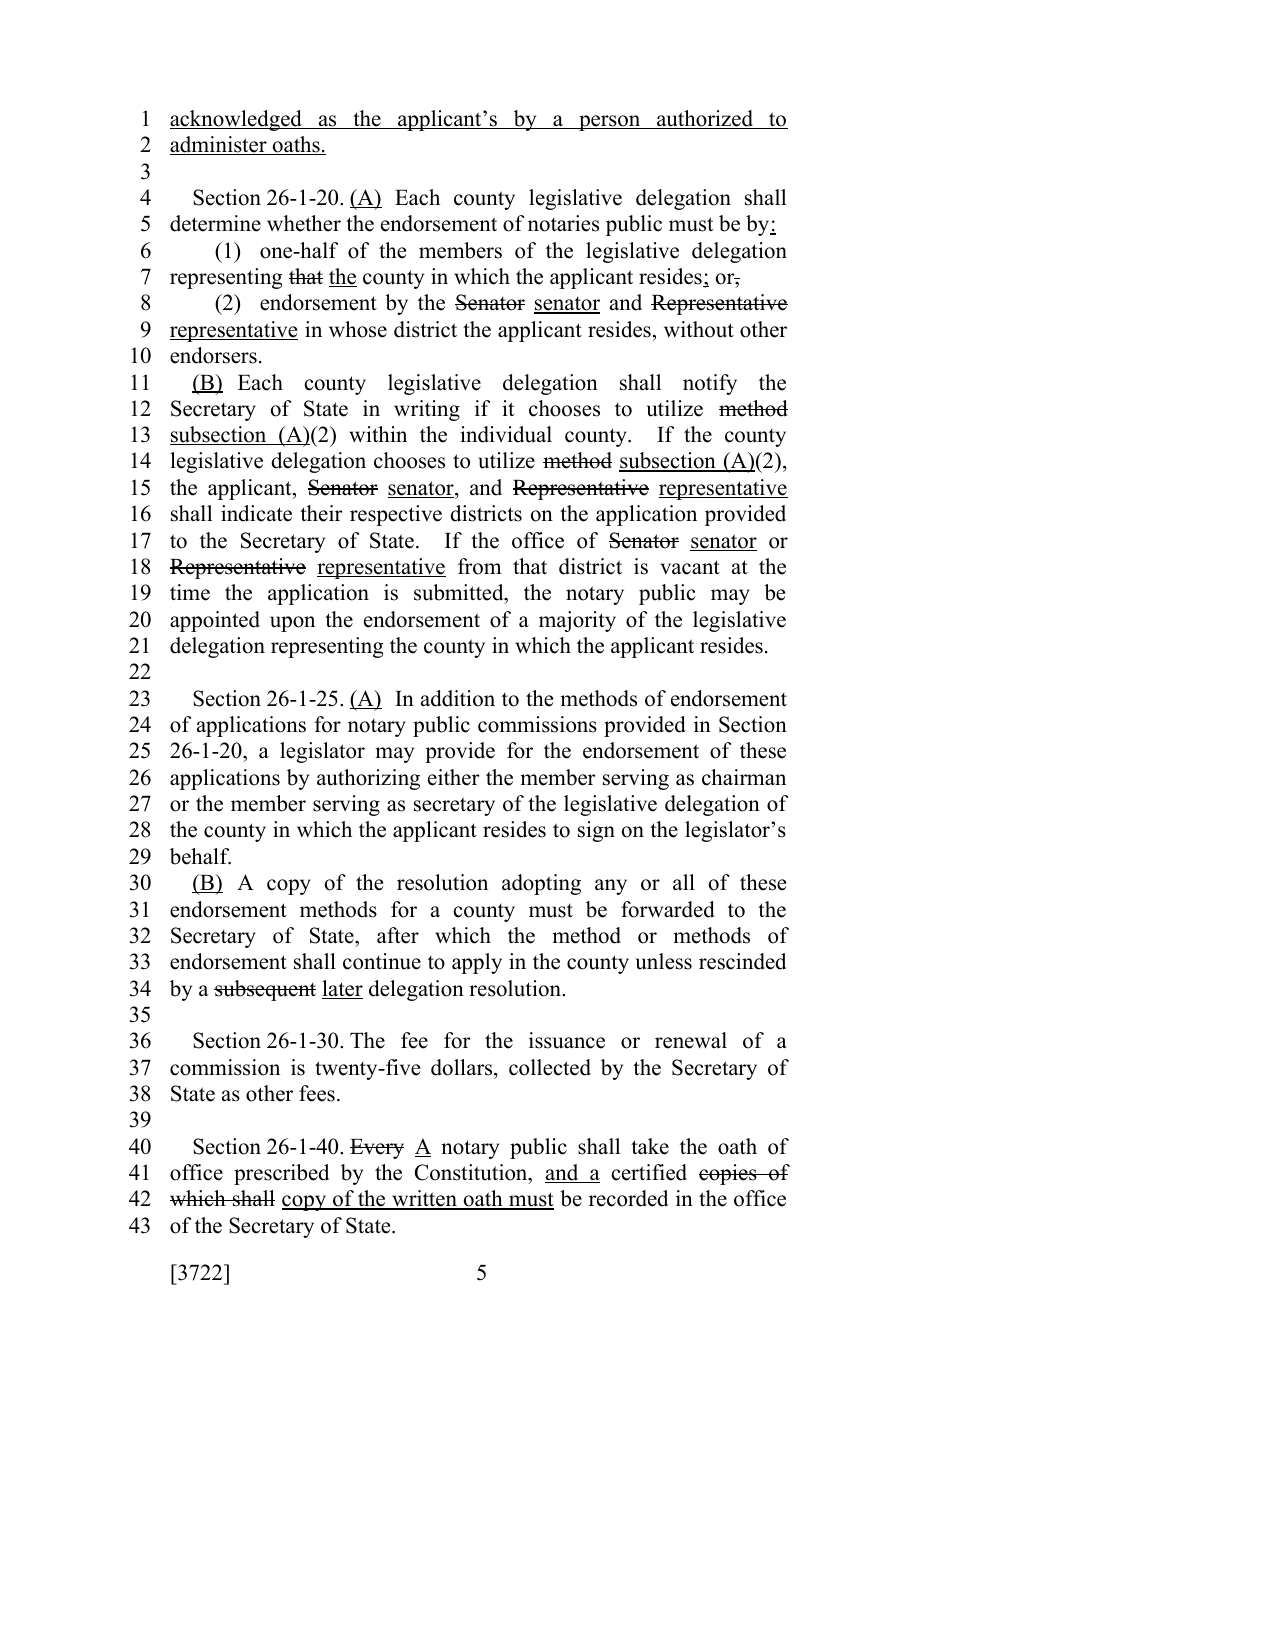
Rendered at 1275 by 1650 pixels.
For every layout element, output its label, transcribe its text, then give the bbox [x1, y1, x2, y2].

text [169, 129, 787, 158]
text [169, 105, 787, 128]
text (B) A copy of the resolution adopting any or all of these endorsement methods for a county must be forwarded to the Secretary of State, after which the method or methods of endorsement shall continue to apply in the county unless rescinded by a subsequent later delegation resolution. [169, 869, 787, 1001]
text (2) endorsement by the Senator senator and Representative representative in whose district the applicant resides, without other endorsers. [169, 289, 787, 368]
text Section 26-1-30. The fee for the issuance or renewal of a commission is twenty-five dollars, collected by the Secretary of State as other fees. [169, 1027, 787, 1106]
text (1) one-half of the members of the legislative delegation representing that the county in which the applicant resides; or, [169, 237, 787, 289]
text Section 26-1-25. (A) In addition to the methods of endorsement of applications for notary public commissions provided in Section 26-1-20, a legislator may provide for the endorsement of these applications by authorizing either the member serving as chairman or the member serving as secretary of the legislative delegation of the county in which the applicant resides to sign on the legislator’s behalf. [169, 685, 787, 869]
text Section 26-1-20. (A) Each county legislative delegation shall determine whether the endorsement of notaries public must be by: [169, 184, 787, 237]
text (B) Each county legislative delegation shall notify the Secretary of State in writing if it chooses to utilize method subsection (A)(2) within the individual county. If the county legislative delegation chooses to utilize method subsection (A)(2), the applicant, Senator senator, and Representative representative shall indicate their respective districts on the application provided to the Secretary of State. If the office of Senator senator or Representative representative from that district is vacant at the time the application is submitted, the notary public may be appointed upon the endorsement of a majority of the legislative delegation representing the county in which the applicant resides. [169, 368, 787, 658]
text Section 26-1-40. Every A notary public shall take the oath of office prescribed by the Constitution, and a certified copies of which shall copy of the written oath must be recorded in the office of the Secretary of State. [169, 1133, 787, 1238]
